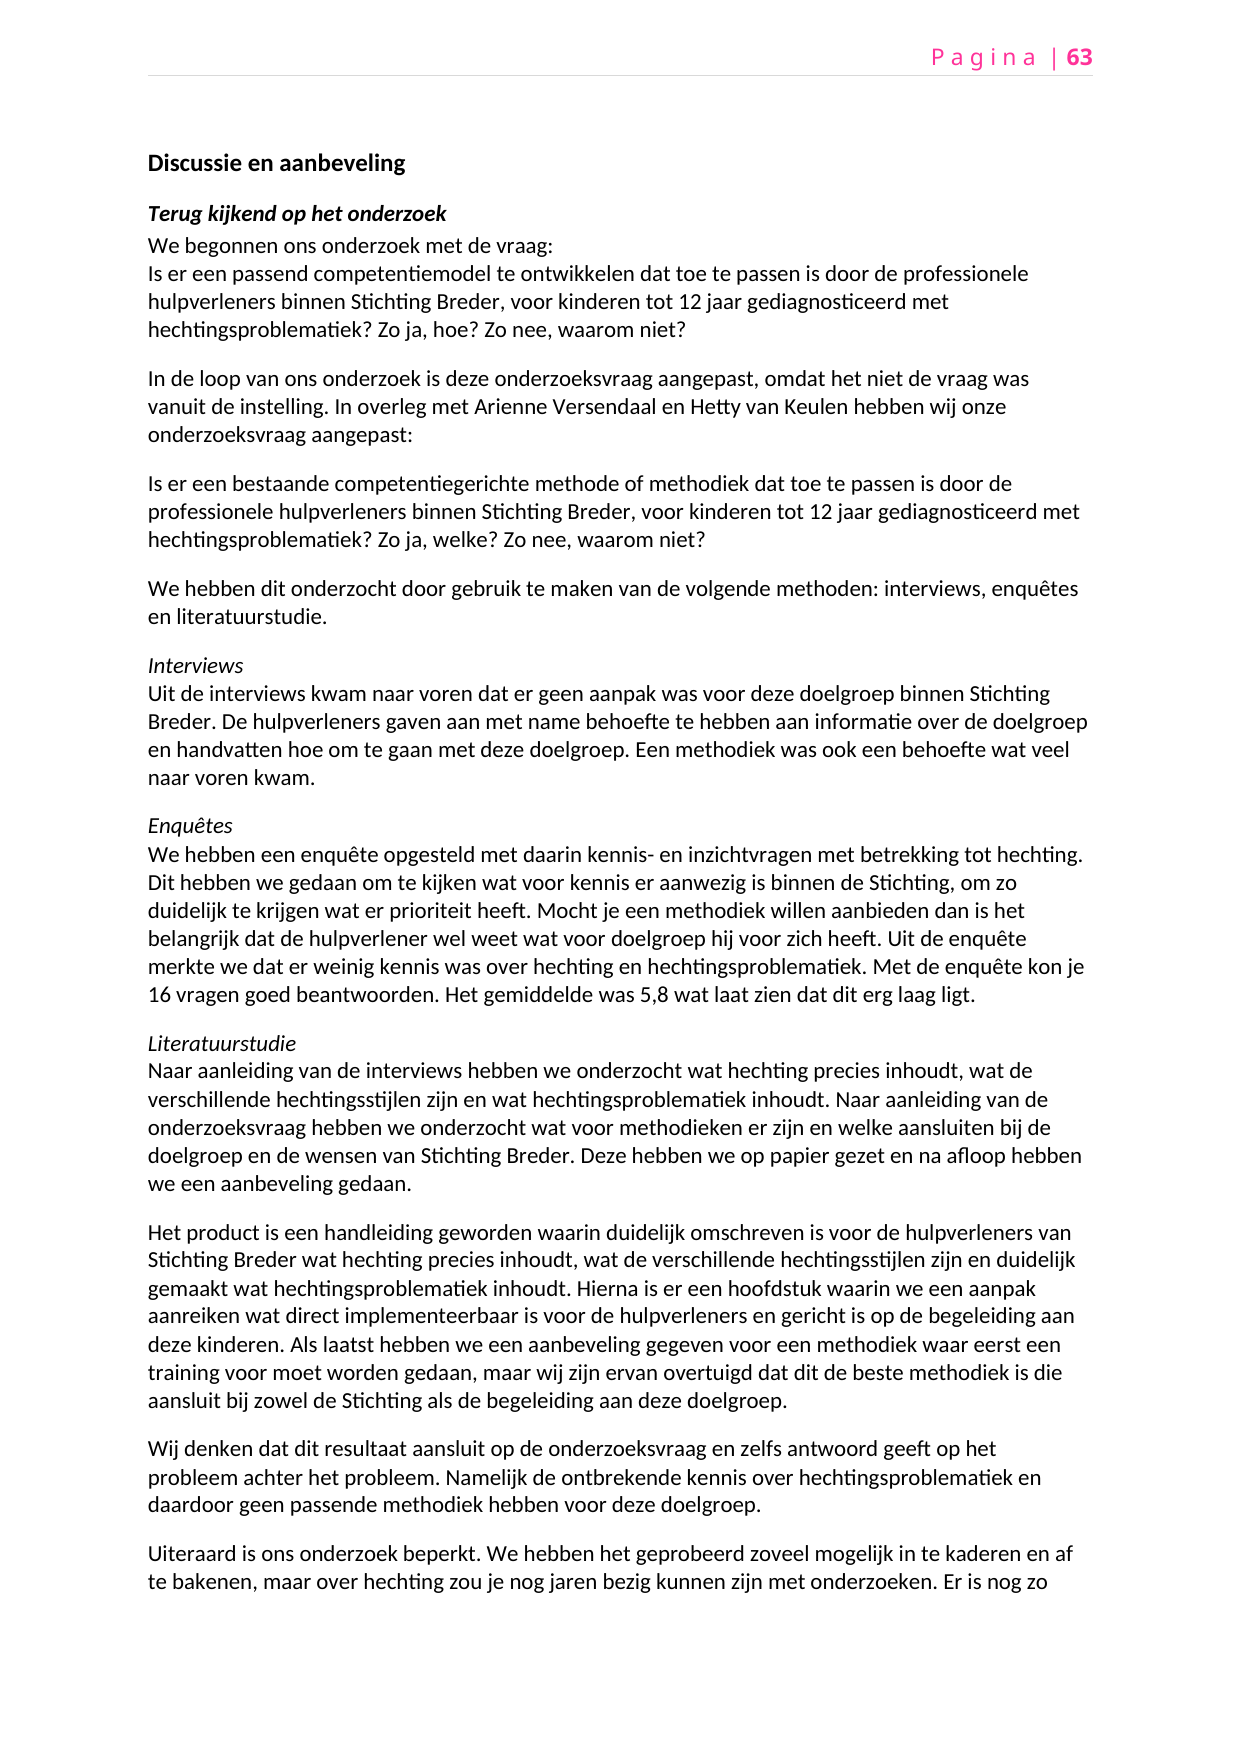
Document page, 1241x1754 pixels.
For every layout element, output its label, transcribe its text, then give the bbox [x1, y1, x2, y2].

text In de loop van ons onderzoek is deze onderzoeksvraag aangepast, omdat het niet de vraag was vanuit de instelling. In overleg met Arienne Versendaal en Hetty van Keulen hebben wij onze onderzoeksvraag aangepast: [148, 364, 1093, 448]
text Uit de interviews kwam naar voren dat er geen aanpak was voor deze doelgroep binnen Stichting Breder. De hulpverleners gaven aan met name behoefte te hebben aan informatie over de doelgroep en handvatten hoe om te gaan met deze doelgroep. Een methodiek was ook een behoefte wat veel naar voren kwam. [148, 679, 1093, 791]
text We hebben dit onderzocht door gebruik te maken van de volgende methoden: interviews, enquêtes en literatuurstudie. [148, 574, 1093, 630]
text Terug kijkend op het onderzoek [148, 199, 1093, 227]
text Enquêtes [148, 812, 1093, 840]
text Naar aanleiding van de interviews hebben we onderzocht wat hechting precies inhoudt, wat de verschillende hechtingsstijlen zijn en wat hechtingsproblematiek inhoudt. Naar aanleiding van de onderzoeksvraag hebben we onderzocht wat voor methodieken er zijn en welke aansluiten bij de doelgroep en de wensen van Stichting Breder. Deze hebben we op papier gezet en na afloop hebben we een aanbeveling gedaan. [148, 1057, 1093, 1197]
text Literatuurstudie [148, 1029, 1093, 1057]
text Is er een passend competentiemodel te ontwikkelen dat toe te passen is door de professionele hulpverleners binnen Stichting Breder, voor kinderen tot 12 jaar gediagnosticeerd met hechtingsproblematiek? Zo ja, hoe? Zo nee, waarom niet? [148, 259, 1093, 343]
text Interviews [148, 651, 1093, 679]
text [148, 1539, 1093, 1596]
text Wij denken dat dit resultaat aansluit op de onderzoeksvraag en zelfs antwoord geeft op het probleem achter het probleem. Namelijk de ontbrekende kennis over hechtingsproblematiek en daardoor geen passende methodiek hebben voor deze doelgroep. [148, 1434, 1093, 1519]
text Is er een bestaande competentiegerichte methode of methodiek dat toe te passen is door de professionele hulpverleners binnen Stichting Breder, voor kinderen tot 12 jaar gediagnosticeerd met hechtingsproblematiek? Zo ja, welke? Zo nee, waarom niet? [148, 469, 1093, 553]
text We begonnen ons onderzoek met de vraag: [148, 231, 1093, 259]
text We hebben een enquête opgesteld met daarin kennis- en inzichtvragen met betrekking tot hechting. Dit hebben we gedaan om te kijken wat voor kennis er aanwezig is binnen de Stichting, om zo duidelijk te krijgen wat er prioriteit heeft. Mocht je een methodiek willen aanbieden dan is het belangrijk dat de hulpverlener wel weet wat voor doelgroep hij voor zich heeft. Uit de enquête merkte we dat er weinig kennis was over hechting en hechtingsproblematiek. Met de enquête kon je 16 vragen goed beantwoorden. Het gemiddelde was 5,8 wat laat zien dat dit erg laag ligt. [148, 840, 1093, 1008]
text Discussie en aanbeveling [148, 148, 1093, 178]
text Het product is een handleiding geworden waarin duidelijk omschreven is voor de hulpverleners van Stichting Breder wat hechting precies inhoudt, wat de verschillende hechtingsstijlen zijn en duidelijk gemaakt wat hechtingsproblematiek inhoudt. Hierna is er een hoofdstuk waarin we een aanpak aanreiken wat direct implementeerbaar is voor de hulpverleners en gericht is op de begeleiding aan deze kinderen. Als laatst hebben we een aanbeveling gegeven voor een methodiek waar eerst een training voor moet worden gedaan, maar wij zijn ervan overtuigd dat dit de beste methodiek is die aansluit bij zowel de Stichting als de begeleiding aan deze doelgroep. [148, 1218, 1093, 1414]
